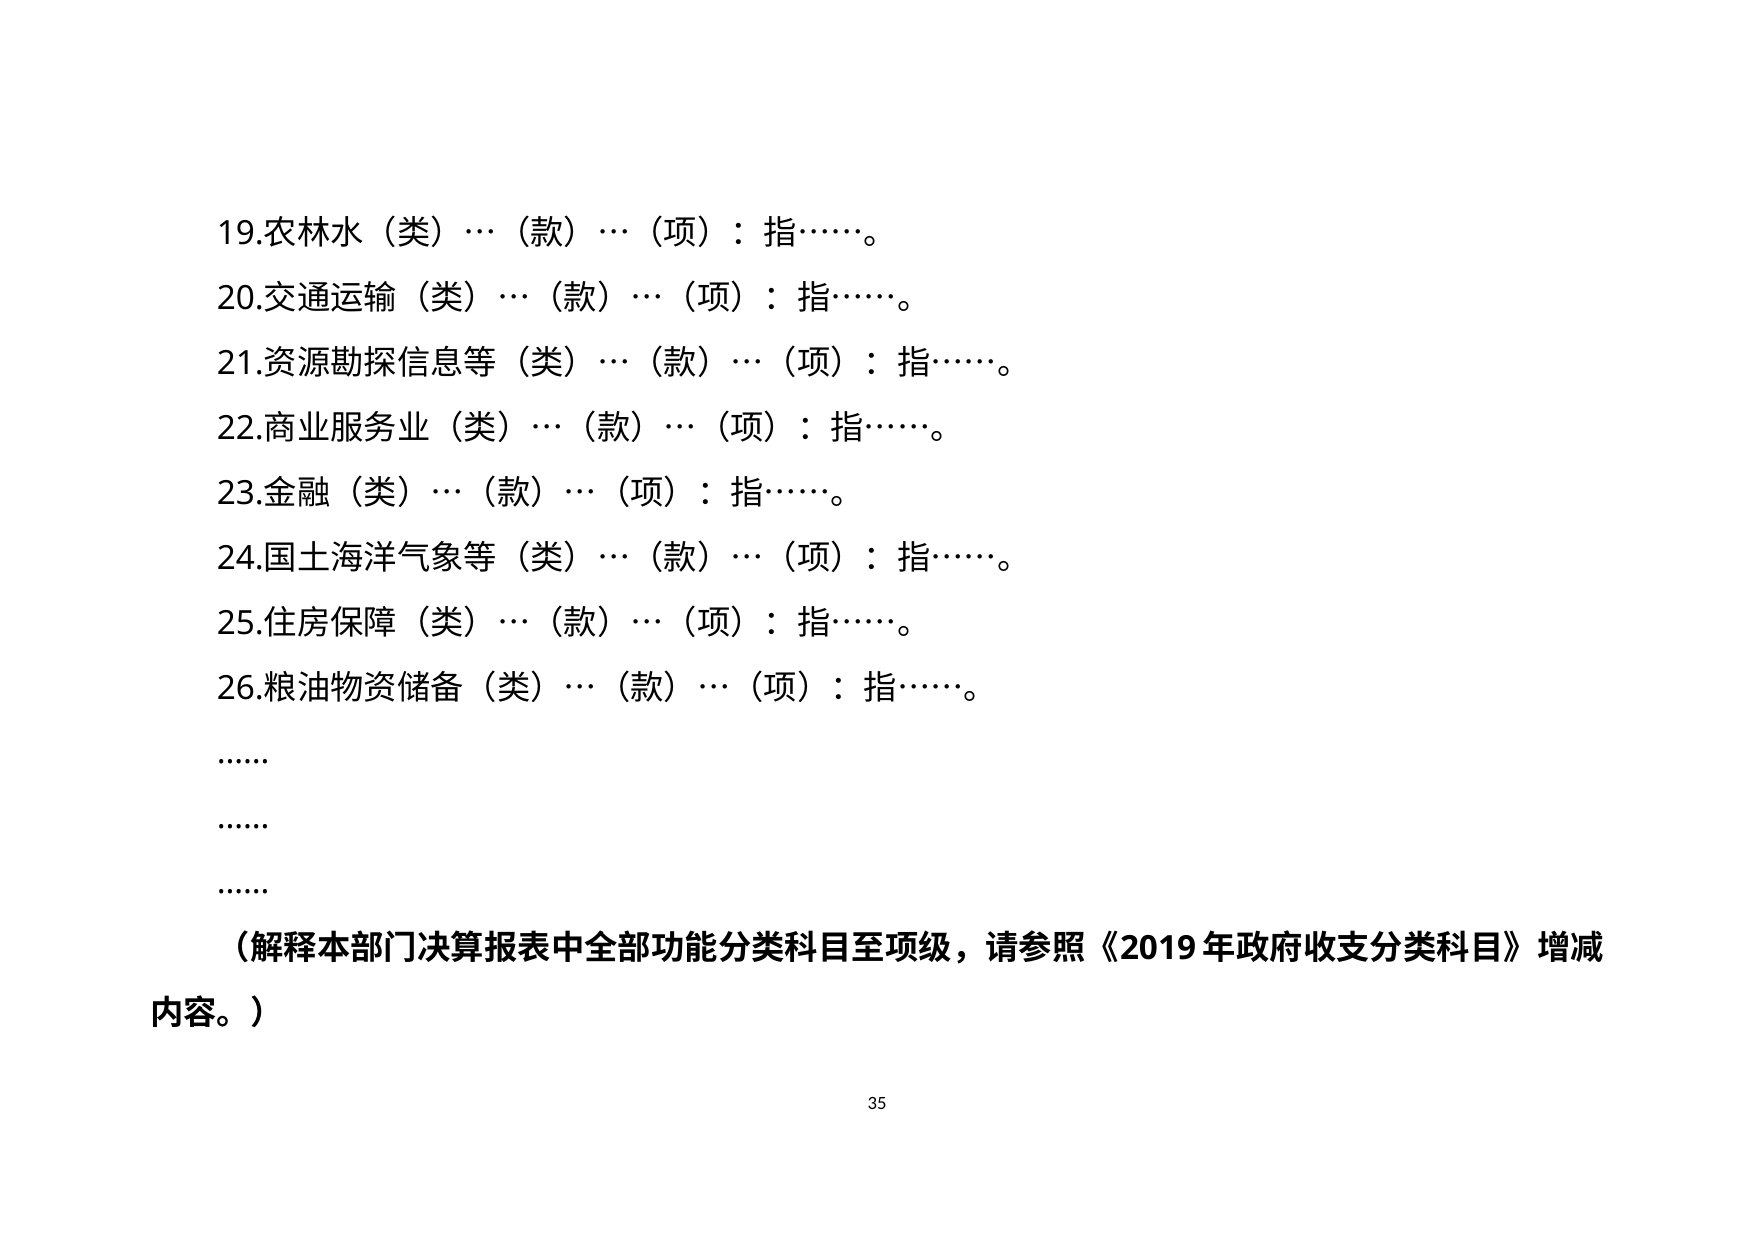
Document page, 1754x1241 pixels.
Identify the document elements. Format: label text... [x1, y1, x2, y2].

text 24.国土海洋气象等（类）…（款）…（项）：指……。 [150, 523, 1604, 588]
text （解释本部门决算报表中全部功能分类科目至项级，请参照《2019年政府收支分类科目》增减内容。） [150, 913, 1604, 1043]
text 21.资源勘探信息等（类）…（款）…（项）：指……。 [150, 328, 1604, 393]
text 26.粮油物资储备（类）…（款）…（项）：指……。 [150, 653, 1604, 718]
text 25.住房保障（类）…（款）…（项）：指……。 [150, 588, 1604, 653]
text 23.金融（类）…（款）…（项）：指……。 [150, 458, 1604, 523]
text …… [150, 783, 1604, 848]
text …… [150, 718, 1604, 783]
text 22.商业服务业（类）…（款）…（项）：指……。 [150, 393, 1604, 458]
text 19.农林水（类）…（款）…（项）：指……。 [150, 198, 1604, 263]
text 20.交通运输（类）…（款）…（项）：指……。 [150, 263, 1604, 328]
text …… [150, 848, 1604, 913]
